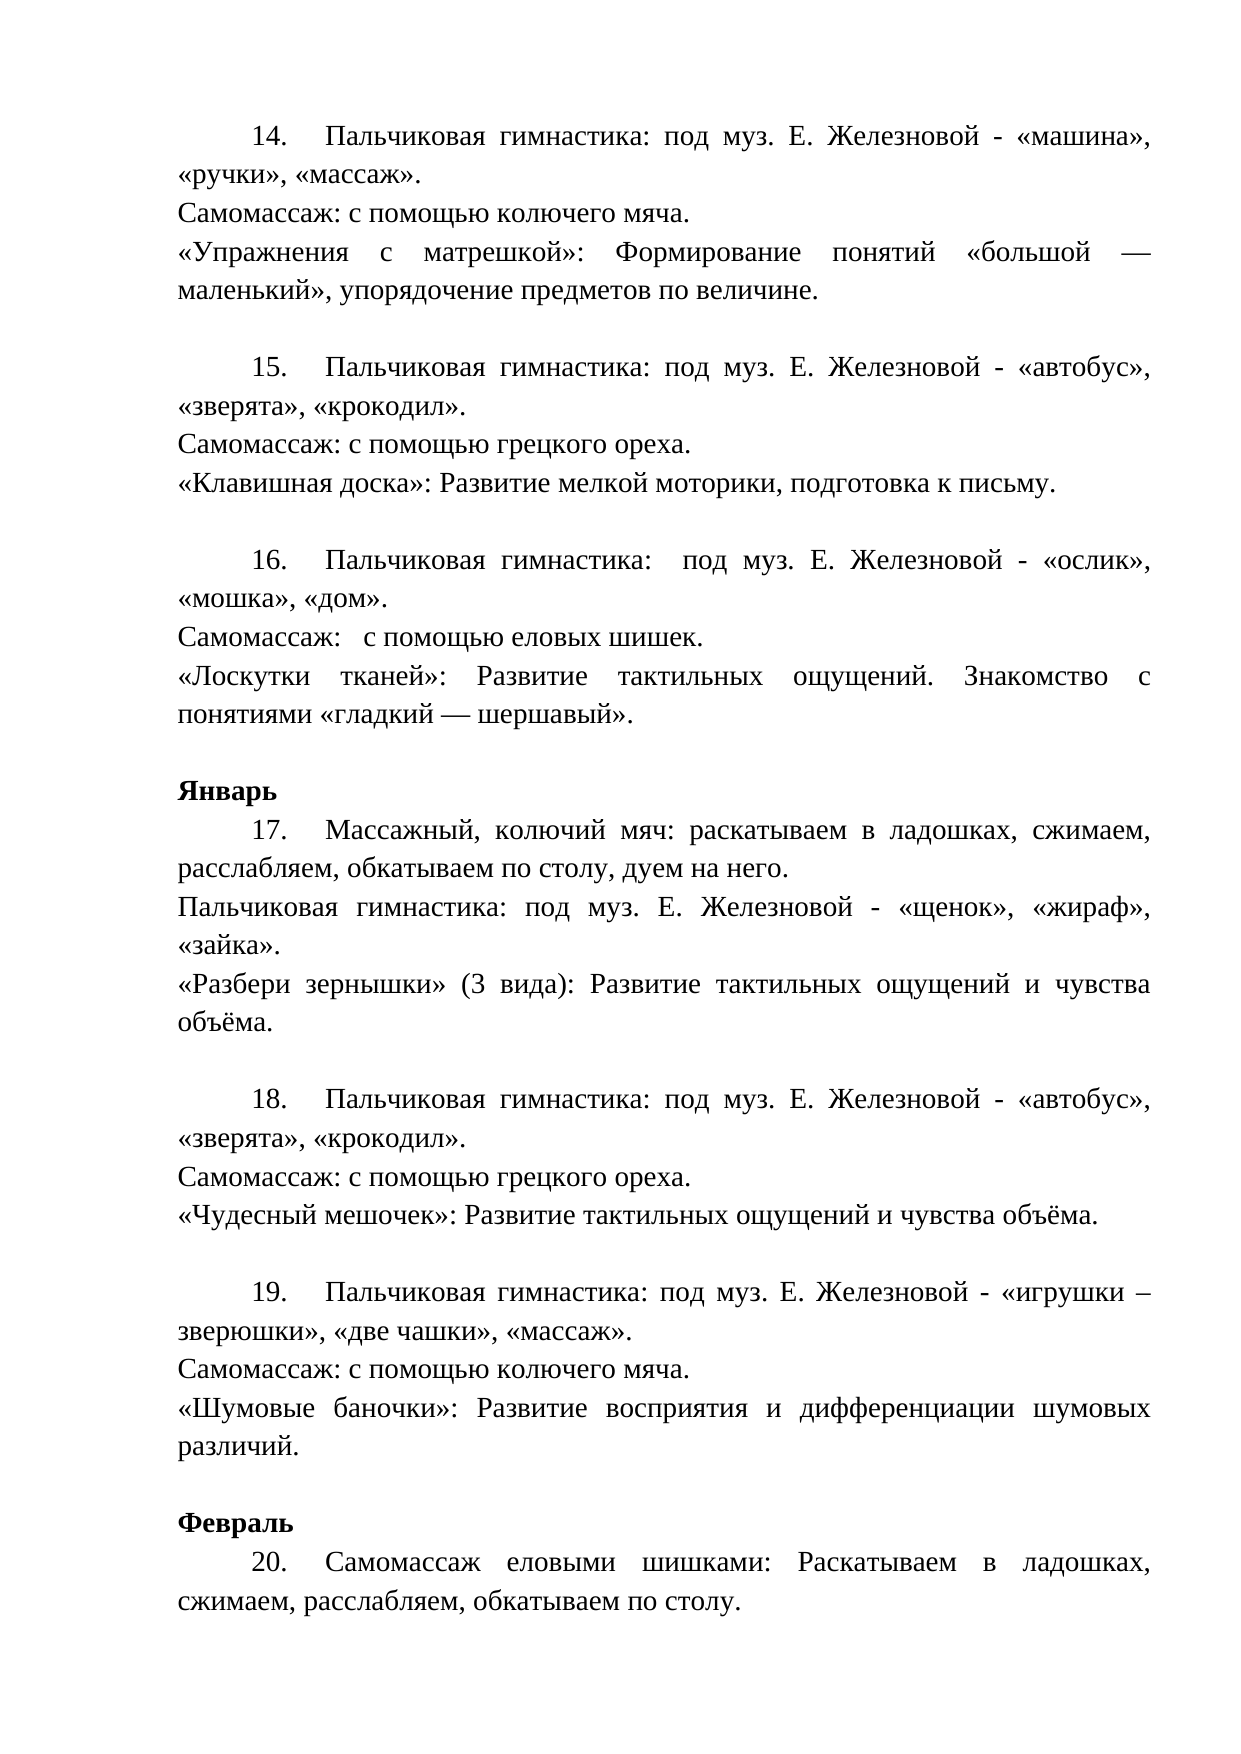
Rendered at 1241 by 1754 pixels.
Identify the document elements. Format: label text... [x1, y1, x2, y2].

text 18. Пальчиковая гимнастика: под муз. Е. Железновой - «автобус», «зверята», «крокодил». [177, 1082, 1152, 1154]
text Февраль [177, 1506, 1152, 1539]
text 17. Массажный, колючий мяч: раскатываем в ладошках, сжимаем, расслабляем, обкатываем по столу, дуем на него. [177, 812, 1152, 884]
text 19. Пальчиковая гимнастика: под муз. Е. Железновой - «игрушки – зверюшки», «две чашки», «массаж». [177, 1274, 1152, 1346]
text «Клавишная доска»: Развитие мелкой моторики, подготовка к письму. [177, 465, 1152, 498]
text Самомассаж: с помощью еловых шишек. [177, 619, 1152, 653]
text Самомассаж: с помощью колючего мяча. [177, 1351, 1152, 1385]
text Пальчиковая гимнастика: под муз. Е. Железновой - «щенок», «жираф», «зайка». [177, 889, 1152, 961]
text «Разбери зернышки» (3 вида): Развитие тактильных ощущений и чувства объёма. [177, 966, 1152, 1038]
text Самомассаж: с помощью колючего мяча. [177, 195, 1152, 229]
text «Упражнения с матрешкой»: Формирование понятий «большой — маленький», упорядочение предметов по величине. [177, 234, 1152, 306]
text «Лоскутки тканей»: Развитие тактильных ощущений. Знакомство с понятиями «гладкий — шершавый». [177, 658, 1152, 730]
text Январь [177, 773, 1152, 807]
text Самомассаж: с помощью грецкого ореха. [177, 1159, 1152, 1192]
text Самомассаж: с помощью грецкого ореха. [177, 426, 1152, 460]
text 15. Пальчиковая гимнастика: под муз. Е. Железновой - «автобус», «зверята», «крокодил». [177, 349, 1152, 421]
text «Чудесный мешочек»: Развитие тактильных ощущений и чувства объёма. [177, 1197, 1152, 1231]
text 20. Самомассаж еловыми шишками: Раскатываем в ладошках, сжимаем, расслабляем, обкатываем по столу. [177, 1544, 1152, 1616]
text 16. Пальчиковая гимнастика: под муз. Е. Железновой - «ослик», «мошка», «дом». [177, 542, 1152, 614]
text 14. Пальчиковая гимнастика: под муз. Е. Железновой - «машина», «ручки», «массаж». [177, 118, 1152, 190]
text «Шумовые баночки»: Развитие восприятия и дифференциации шумовых различий. [177, 1390, 1152, 1462]
